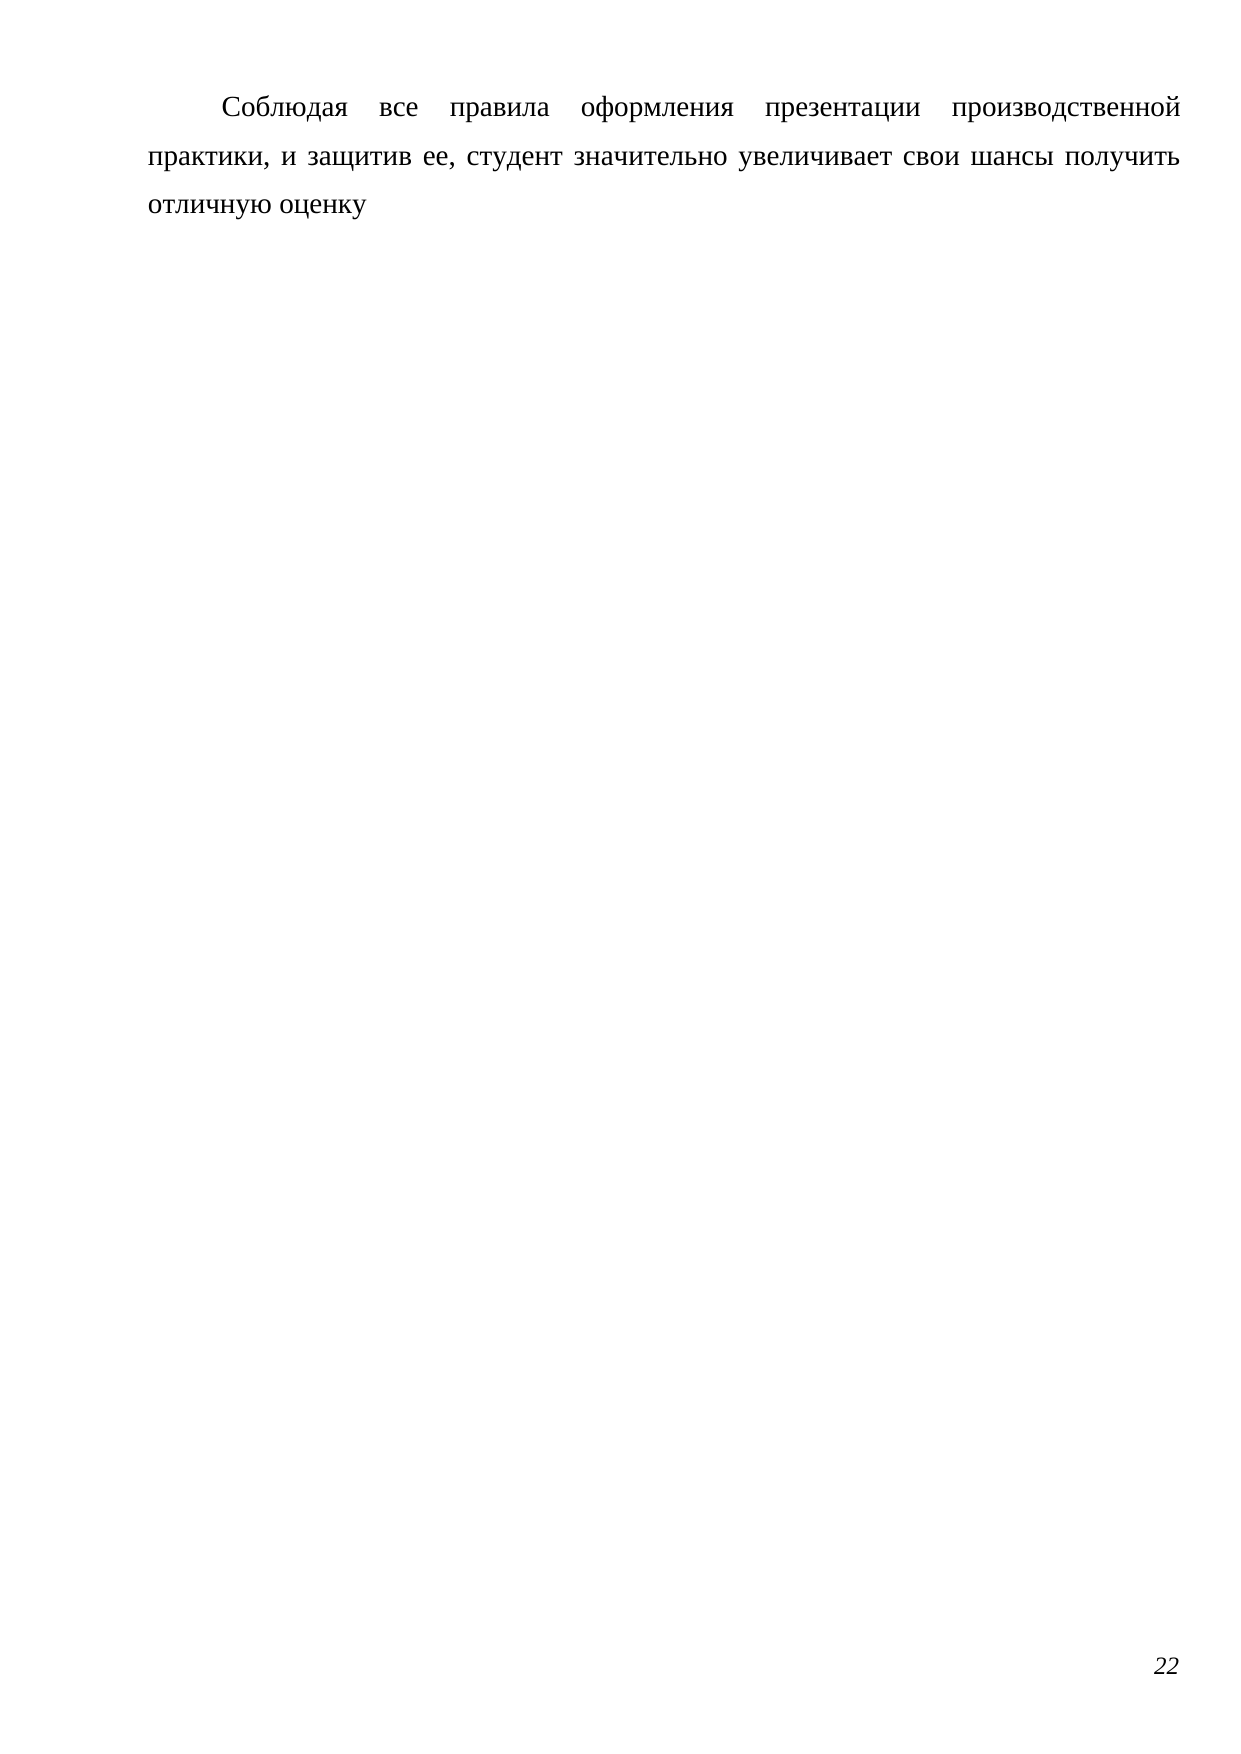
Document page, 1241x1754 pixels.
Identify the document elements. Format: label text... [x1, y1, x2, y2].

text Соблюдая все правила оформления презентации производственной практики, и защитив ее, студент значительно увеличивает свои шансы получить отличную оценку [148, 89, 1181, 220]
